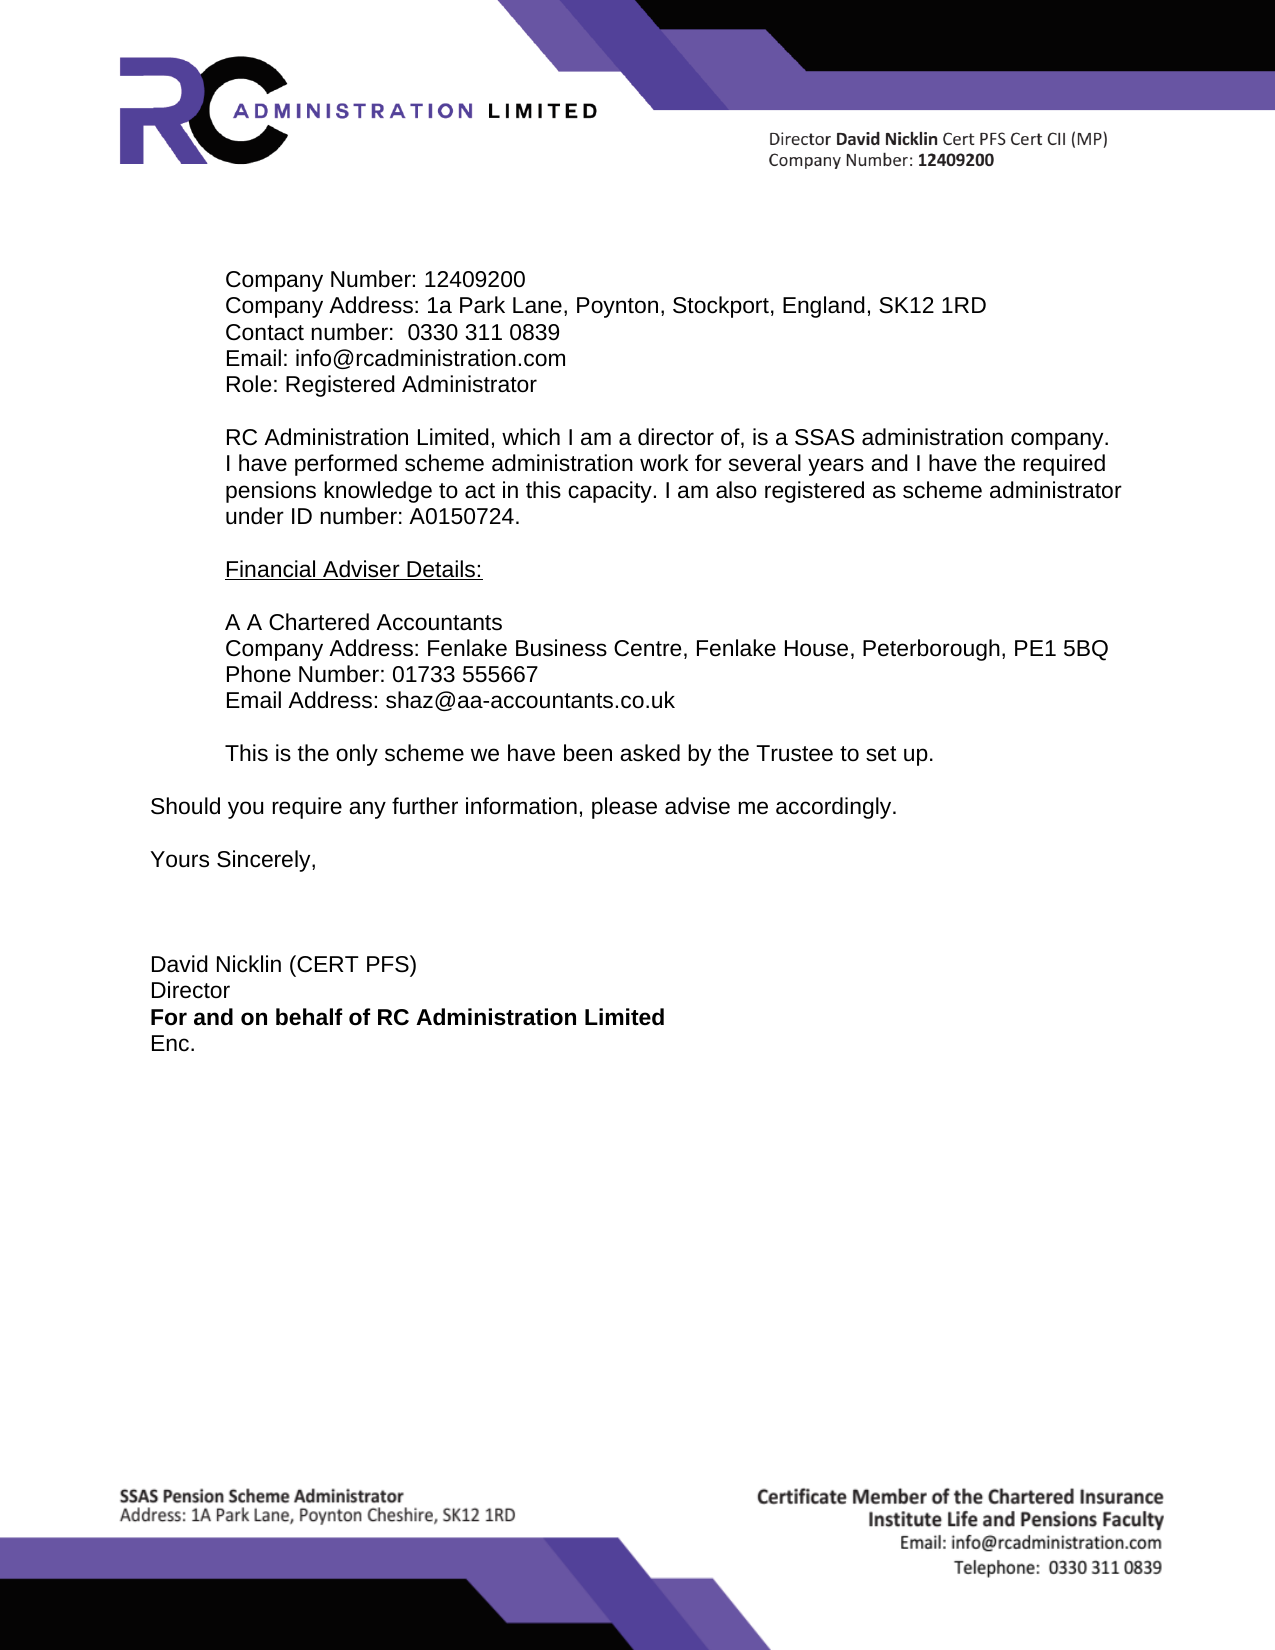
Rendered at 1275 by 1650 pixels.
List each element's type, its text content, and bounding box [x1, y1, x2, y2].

text David Nicklin (CERT PFS) Director [150, 951, 1125, 1004]
text For and on behalf of RC Administration Limited [150, 1004, 1125, 1030]
picture [0, 0, 1275, 185]
text Email: info@rcadministration.com Role: Registered Administrator [225, 345, 1125, 398]
text RC Administration Limited, which I am a director of, is a SSAS administration company. [225, 424, 1125, 450]
text A A Chartered Accountants [225, 608, 1125, 635]
text This is the only scheme we have been asked by the Trustee to set up. [225, 740, 1125, 767]
text Contact number: 0330 311 0839 [225, 318, 1125, 345]
text Enc. [150, 1030, 1125, 1056]
text Yours Sincerely, [150, 846, 1125, 872]
text Company Number: 12409200 Company Address: 1a Park Lane, Poynton, Stockport, England, SK12 1RD [225, 266, 1125, 318]
text Phone Number: 01733 555667 [225, 661, 1125, 687]
text Should you require any further information, please advise me accordingly. [150, 793, 1125, 819]
text Company Address: Fenlake Business Centre, Fenlake House, Peterborough, PE1 5BQ [225, 635, 1125, 661]
picture [0, 1480, 1275, 1650]
text Financial Adviser Details: [225, 556, 1125, 582]
text I have performed scheme administration work for several years and I have the required pensions knowledge to act in this capacity. I am also registered as scheme administrator under ID number: A0150724. [225, 450, 1125, 529]
text Email Address: shaz@aa-accountants.co.uk [225, 687, 1125, 714]
